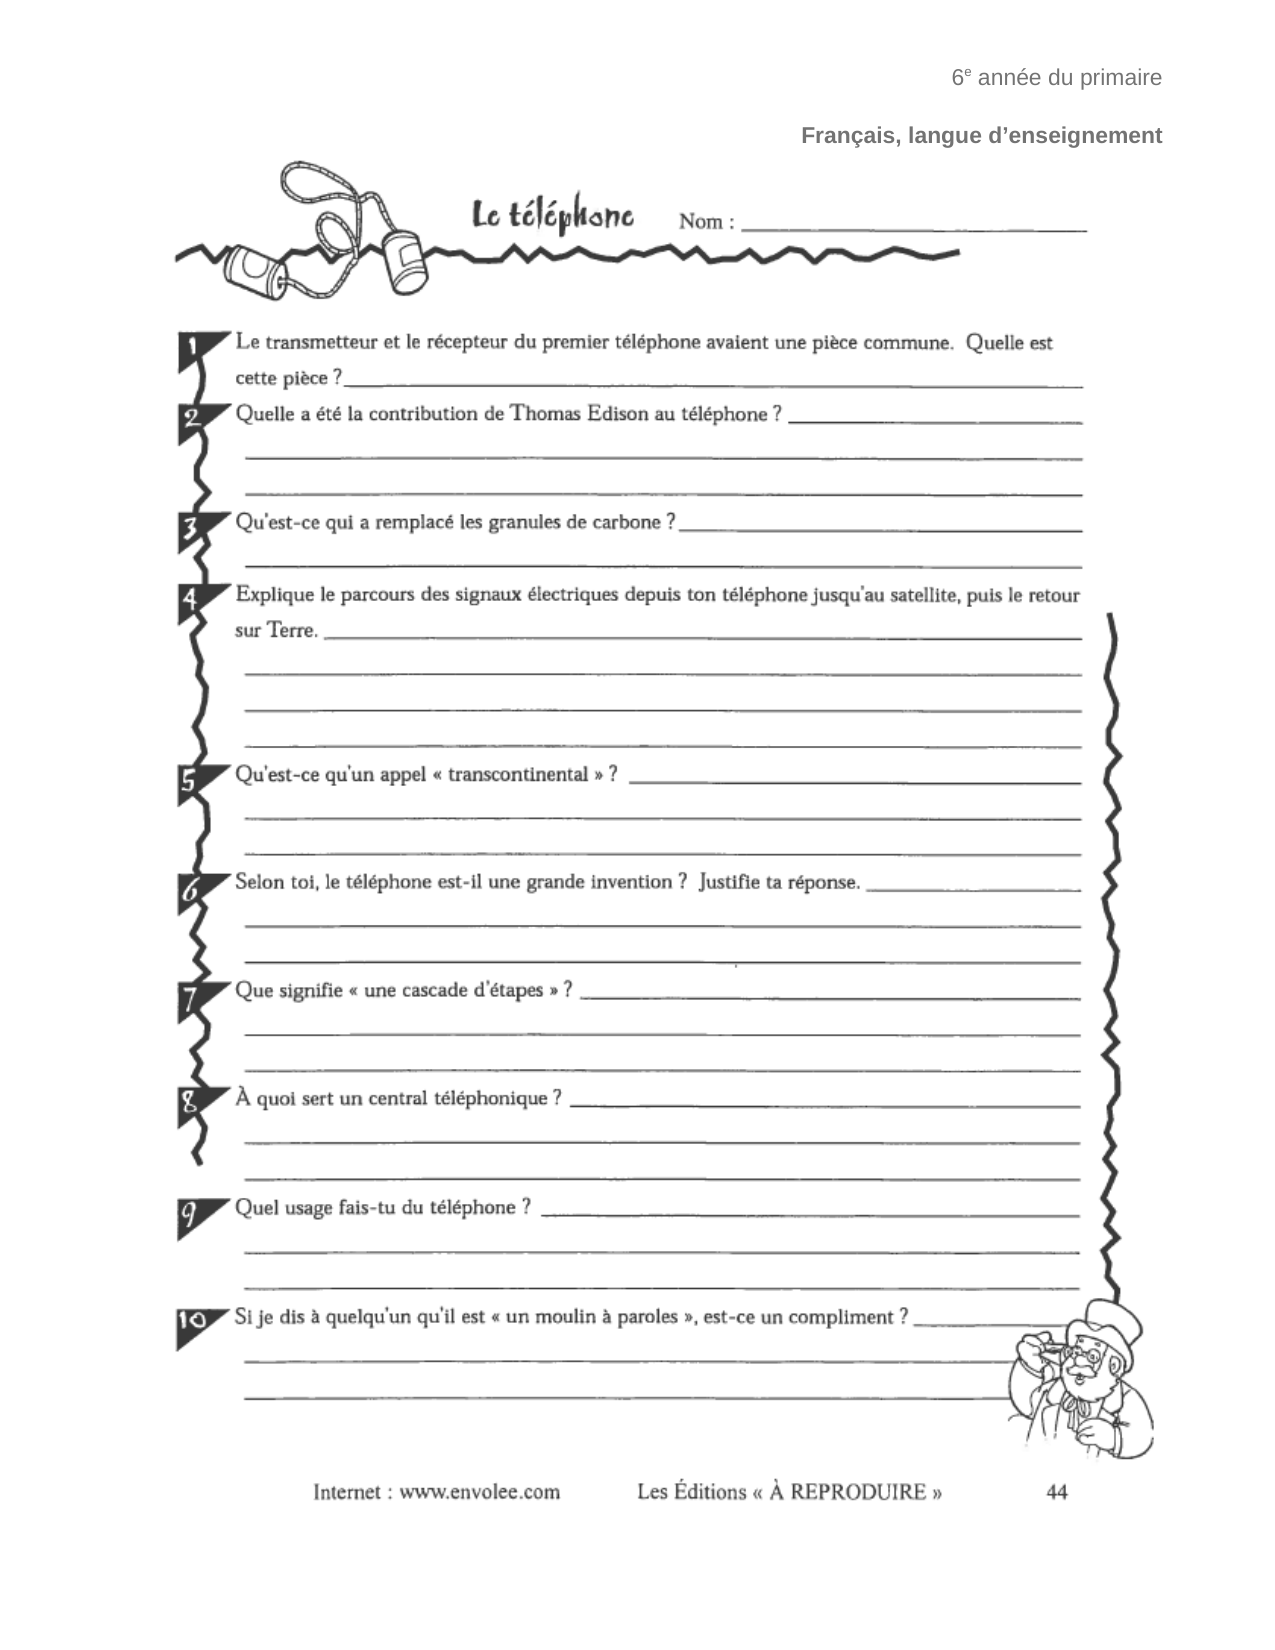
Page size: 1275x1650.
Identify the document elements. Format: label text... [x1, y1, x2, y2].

text Français, langue d’enseignement [112, 122, 1162, 148]
picture [138, 153, 1159, 1512]
